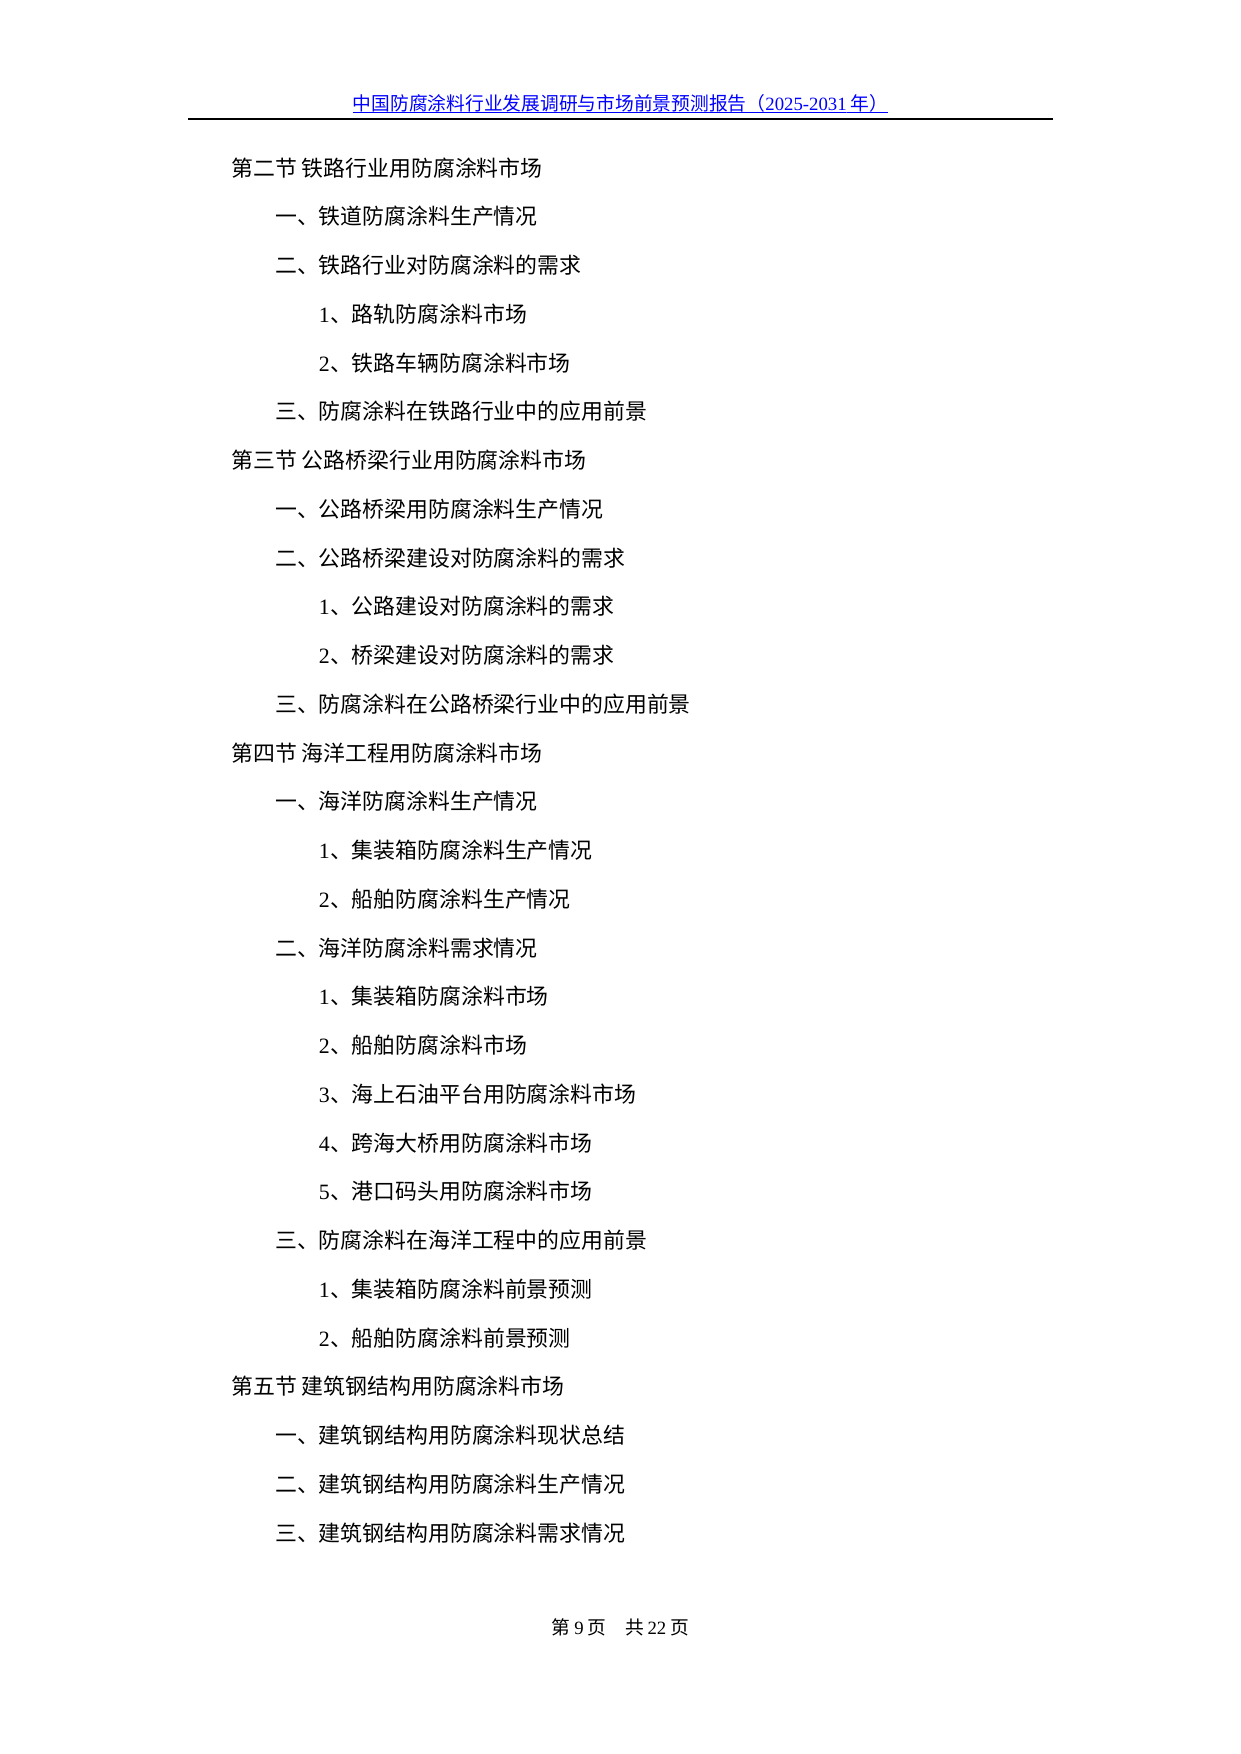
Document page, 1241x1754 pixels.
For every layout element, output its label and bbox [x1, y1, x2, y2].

text [187, 150, 1053, 1548]
